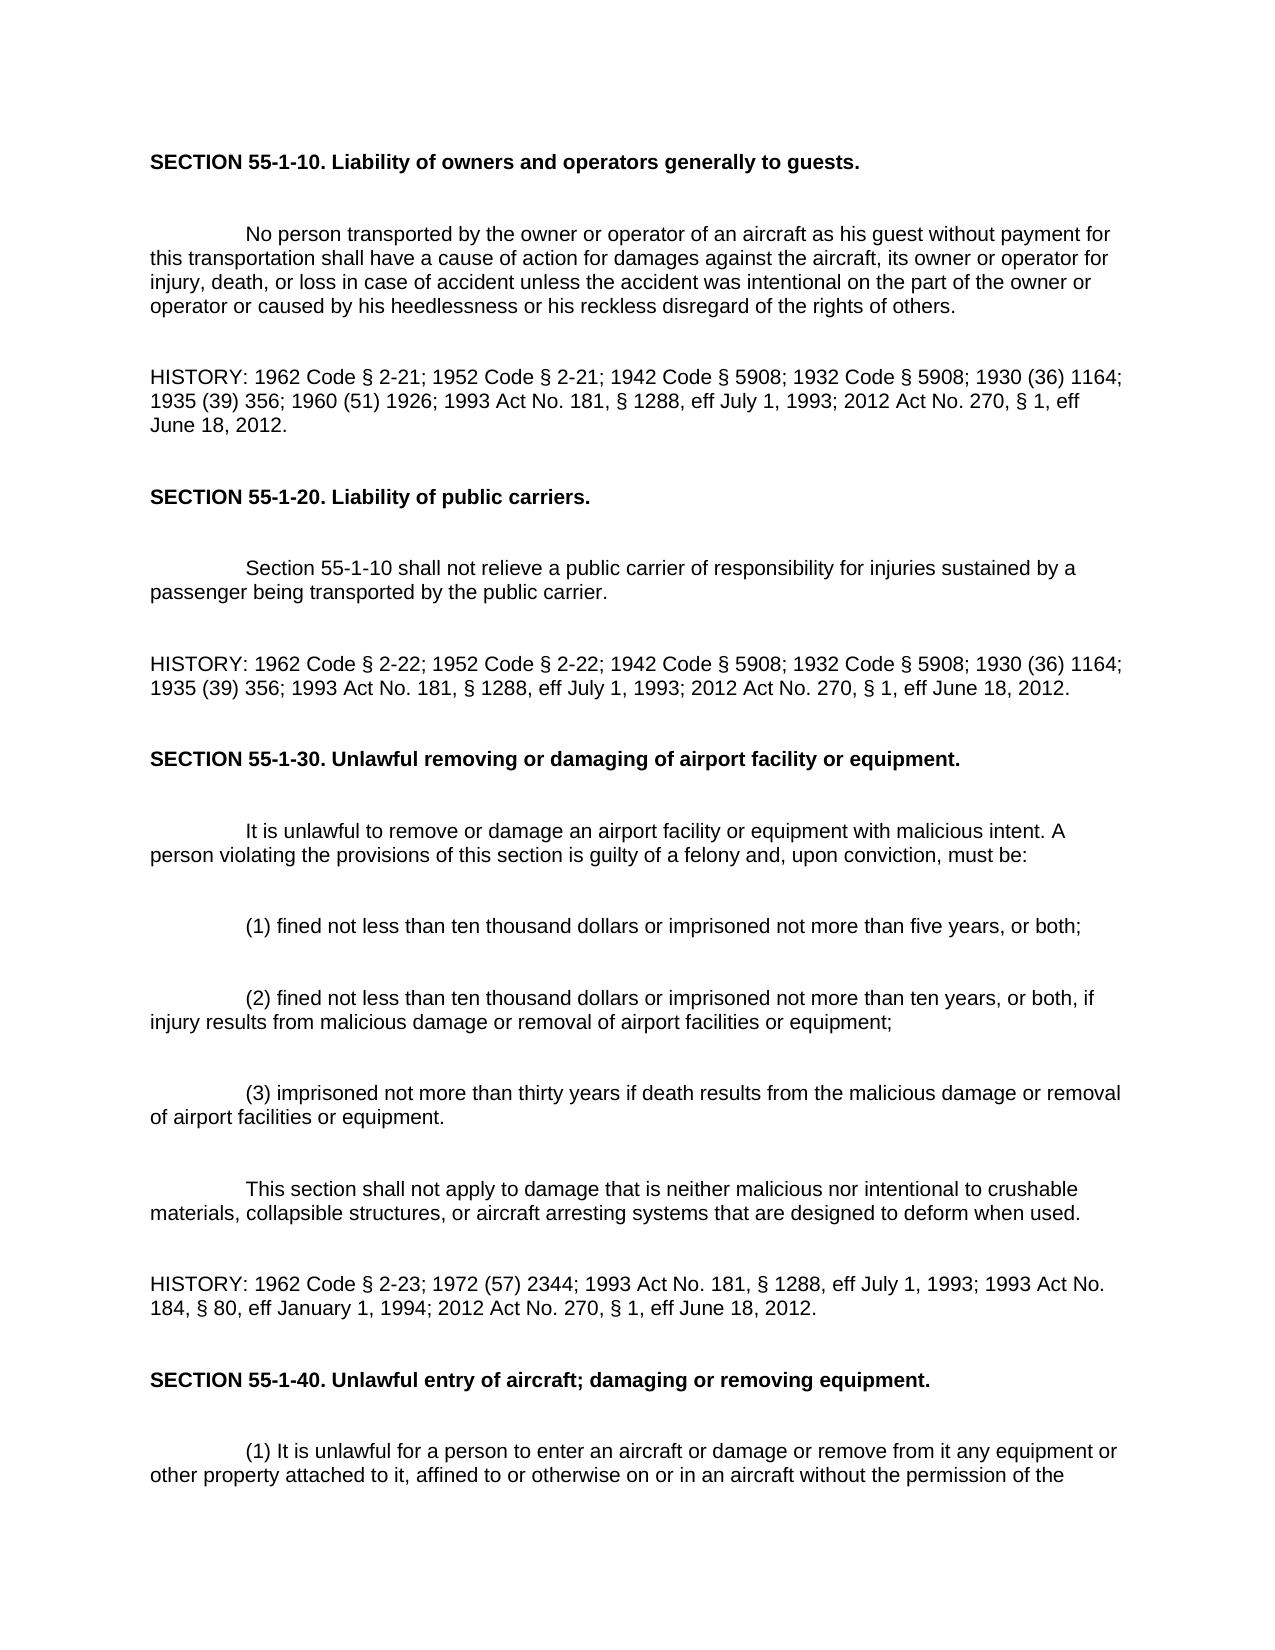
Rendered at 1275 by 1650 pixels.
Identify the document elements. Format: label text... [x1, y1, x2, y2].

text HISTORY: 1962 Code § 2-23; 1972 (57) 2344; 1993 Act No. 181, § 1288, eff July 1, 1993; 1993 Act No. 184, § 80, eff January 1, 1994; 2012 Act No. 270, § 1, eff June 18, 2012. [150, 1272, 1125, 1344]
text Section 55-1-10 shall not relieve a public carrier of responsibility for injuries sustained by a passenger being transported by the public carrier. [150, 556, 1125, 628]
text SECTION 55-1-30. Unlawful removing or damaging of airport facility or equipment. [150, 747, 1125, 795]
text SECTION 55-1-40. Unlawful entry of aircraft; damaging or removing equipment. [150, 1368, 1125, 1415]
text It is unlawful to remove or damage an airport facility or equipment with malicious intent. A person violating the provisions of this section is guilty of a felony and, upon conviction, must be: [150, 819, 1125, 890]
text No person transported by the owner or operator of an aircraft as his guest without payment for this transportation shall have a cause of action for damages against the aircraft, its owner or operator for injury, death, or loss in case of accident unless the accident was intentional on the part of the owner or operator or caused by his heedlessness or his reckless disregard of the rights of others. [150, 222, 1125, 341]
text (2) fined not less than ten thousand dollars or imprisoned not more than ten years, or both, if injury results from malicious damage or removal of airport facilities or equipment; [150, 986, 1125, 1057]
text SECTION 55-1-10. Liability of owners and operators generally to guests. [150, 150, 1125, 198]
text This section shall not apply to damage that is neither malicious nor intentional to crushable materials, collapsible structures, or aircraft arresting systems that are designed to deform when used. [150, 1177, 1125, 1248]
text HISTORY: 1962 Code § 2-21; 1952 Code § 2-21; 1942 Code § 5908; 1932 Code § 5908; 1930 (36) 1164; 1935 (39) 356; 1960 (51) 1926; 1993 Act No. 181, § 1288, eff July 1, 1993; 2012 Act No. 270, § 1, eff June 18, 2012. [150, 365, 1125, 461]
text (3) imprisoned not more than thirty years if death results from the malicious damage or removal of airport facilities or equipment. [150, 1081, 1125, 1153]
text HISTORY: 1962 Code § 2-22; 1952 Code § 2-22; 1942 Code § 5908; 1932 Code § 5908; 1930 (36) 1164; 1935 (39) 356; 1993 Act No. 181, § 1288, eff July 1, 1993; 2012 Act No. 270, § 1, eff June 18, 2012. [150, 652, 1125, 723]
text SECTION 55-1-20. Liability of public carriers. [150, 484, 1125, 532]
text (1) fined not less than ten thousand dollars or imprisoned not more than five years, or both; [150, 914, 1125, 962]
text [150, 1439, 1125, 1487]
